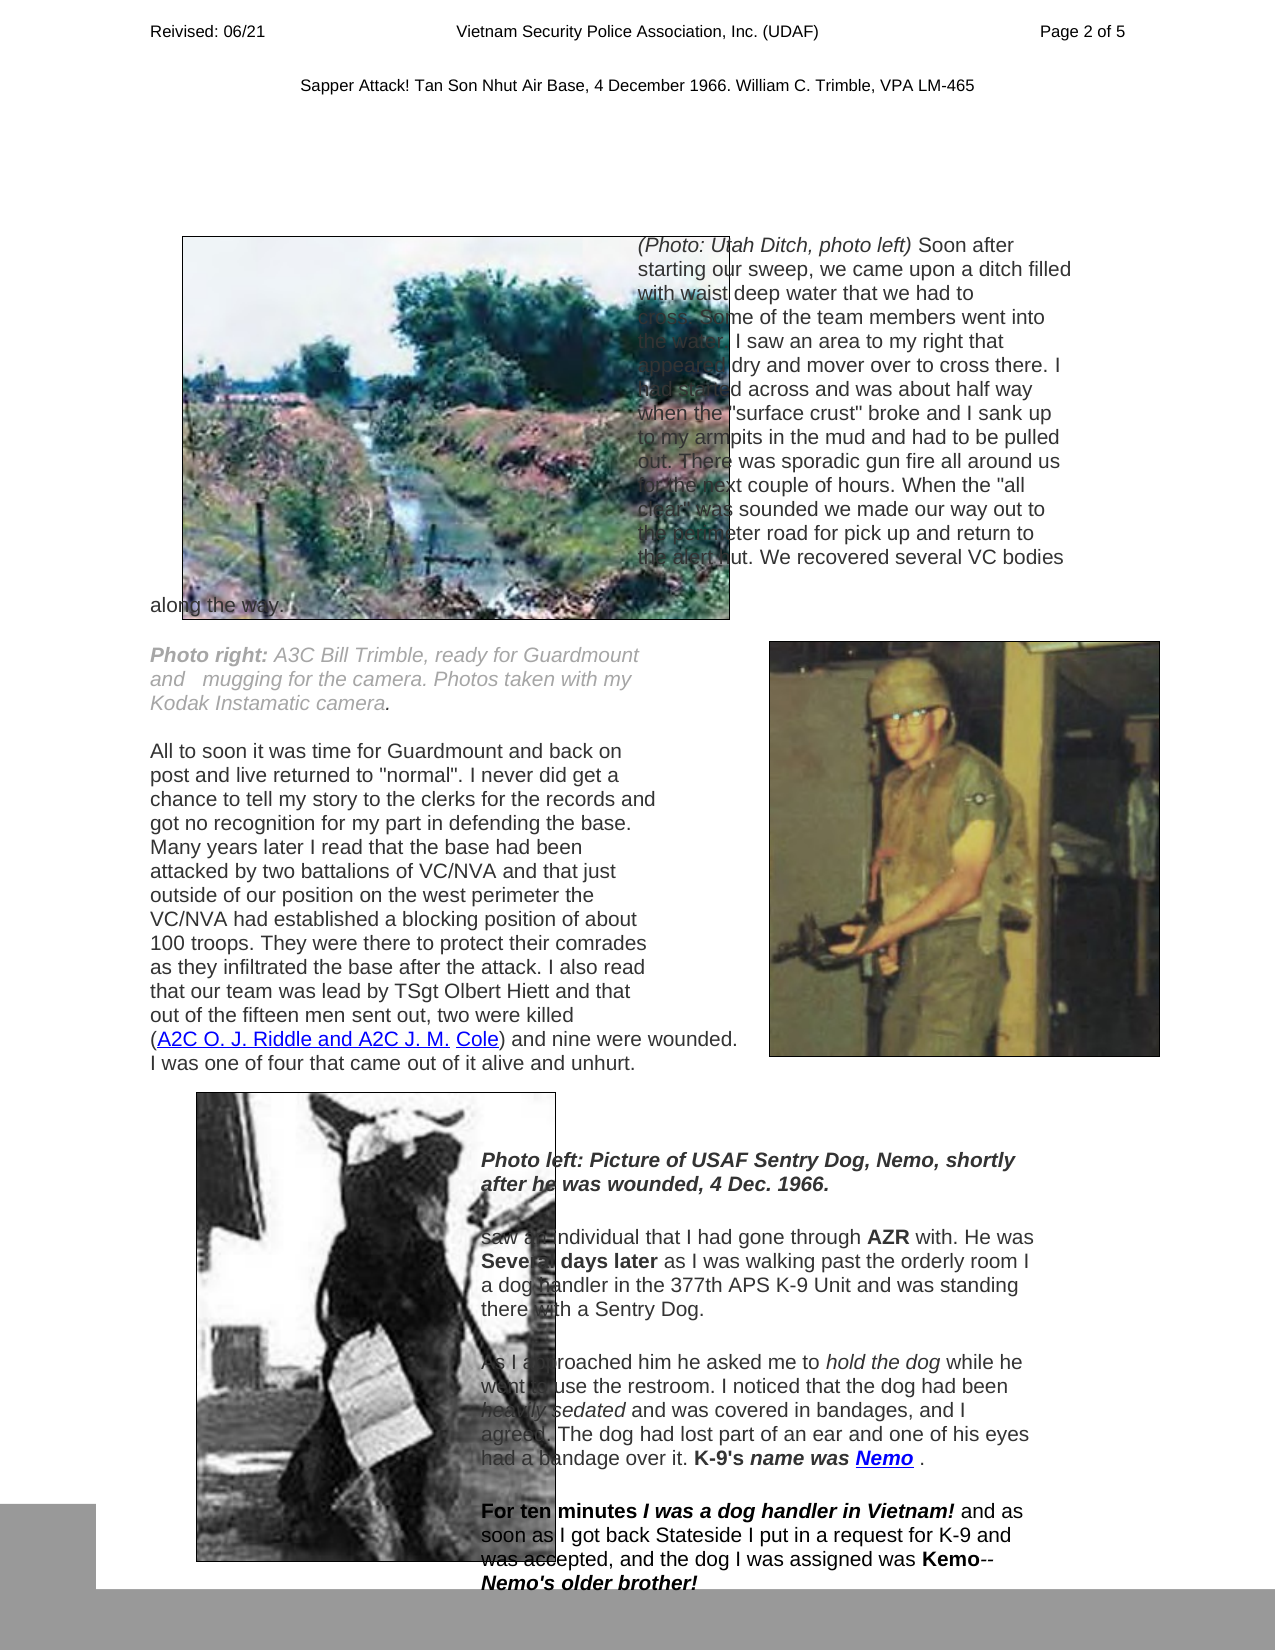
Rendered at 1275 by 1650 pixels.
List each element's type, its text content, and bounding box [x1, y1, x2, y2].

text (Photo: Utah Ditch, photo left) Soon after starting our sweep, we came upon a ditch filled with waist deep water that we had to [638, 233, 1077, 305]
text All to soon it was time for Guardmount and back on post and live returned to "normal". I never did get a chance to tell my story to the clerks for the records and got no recognition for my part in defending the base. Many years later I read that the base had been attacked by two battalions of VC/NVA and that just outside of our position on the west perimeter the VC/NVA had established a blocking position of about 100 troops. They were there to protect their comrades as they infiltrated the base after the attack. I also read that our team was lead by TSgt Olbert Hiett and that out of the fifteen men sent out, two were killed [150, 739, 663, 1026]
text cross. Some of the team members went into the water. I saw an area to my right that appeared dry and mover over to cross there. I had started across and was about half way when the "surface crust" broke and I sank up to my armpits in the mud and had to be pulled out. There was sporadic gun fire all around us for the next couple of hours. When the "all clear" was sounded we made our way out to the perimeter road for pick up and return to the alert hut. We recovered several VC bodies [638, 305, 1068, 568]
text As I approached him he asked me to hold the dog while he went to use the restroom. I noticed that the dog had been heavily sedated and was covered in bandages, and I agreed. The dog had lost part of an ear and one of his eyes had a bandage over it. K-9's name was Nemo . [481, 1350, 1033, 1469]
picture [183, 237, 729, 593]
text Sapper Attack! Tan Son Nhut Air Base, 4 December 1966. William C. Trimble, VPA LM-465 [0, 79, 1275, 94]
text Reivised: 06/21 Vietnam Security Police Association, Inc. (UDAF) Page 2 of 5 [0, 22, 1275, 41]
picture [770, 642, 1159, 1056]
text For ten minutes I was a dog handler in Vietnam! and as soon as I got back Stateside I put in a request for K-9 and was accepted, and the dog I was assigned was Kemo-- Nemo's older brother! [481, 1499, 1033, 1594]
text Photo right: A3C Bill Trimble, ready for Guardmount and mugging for the camera. Photos taken with my Kodak Instamatic camera. [150, 617, 663, 715]
subtitle Photo left: Picture of USAF Sentry Dog, Nemo, shortly after he was wounded, 4 Dec. 1966. [481, 1148, 1018, 1196]
picture [197, 1093, 555, 1561]
text (A2C O. J. Riddle and A2C J. M. Cole) and nine were wounded. I was one of four that came out of it alive and unhurt. [150, 1026, 1078, 1074]
text saw an individual that I had gone through AZR with. He was Several days later as I was walking past the orderly room I a dog handler in the 377th APS K-9 Unit and was standing there with a Sentry Dog. [481, 1225, 1040, 1321]
text along the way. [150, 593, 1068, 617]
